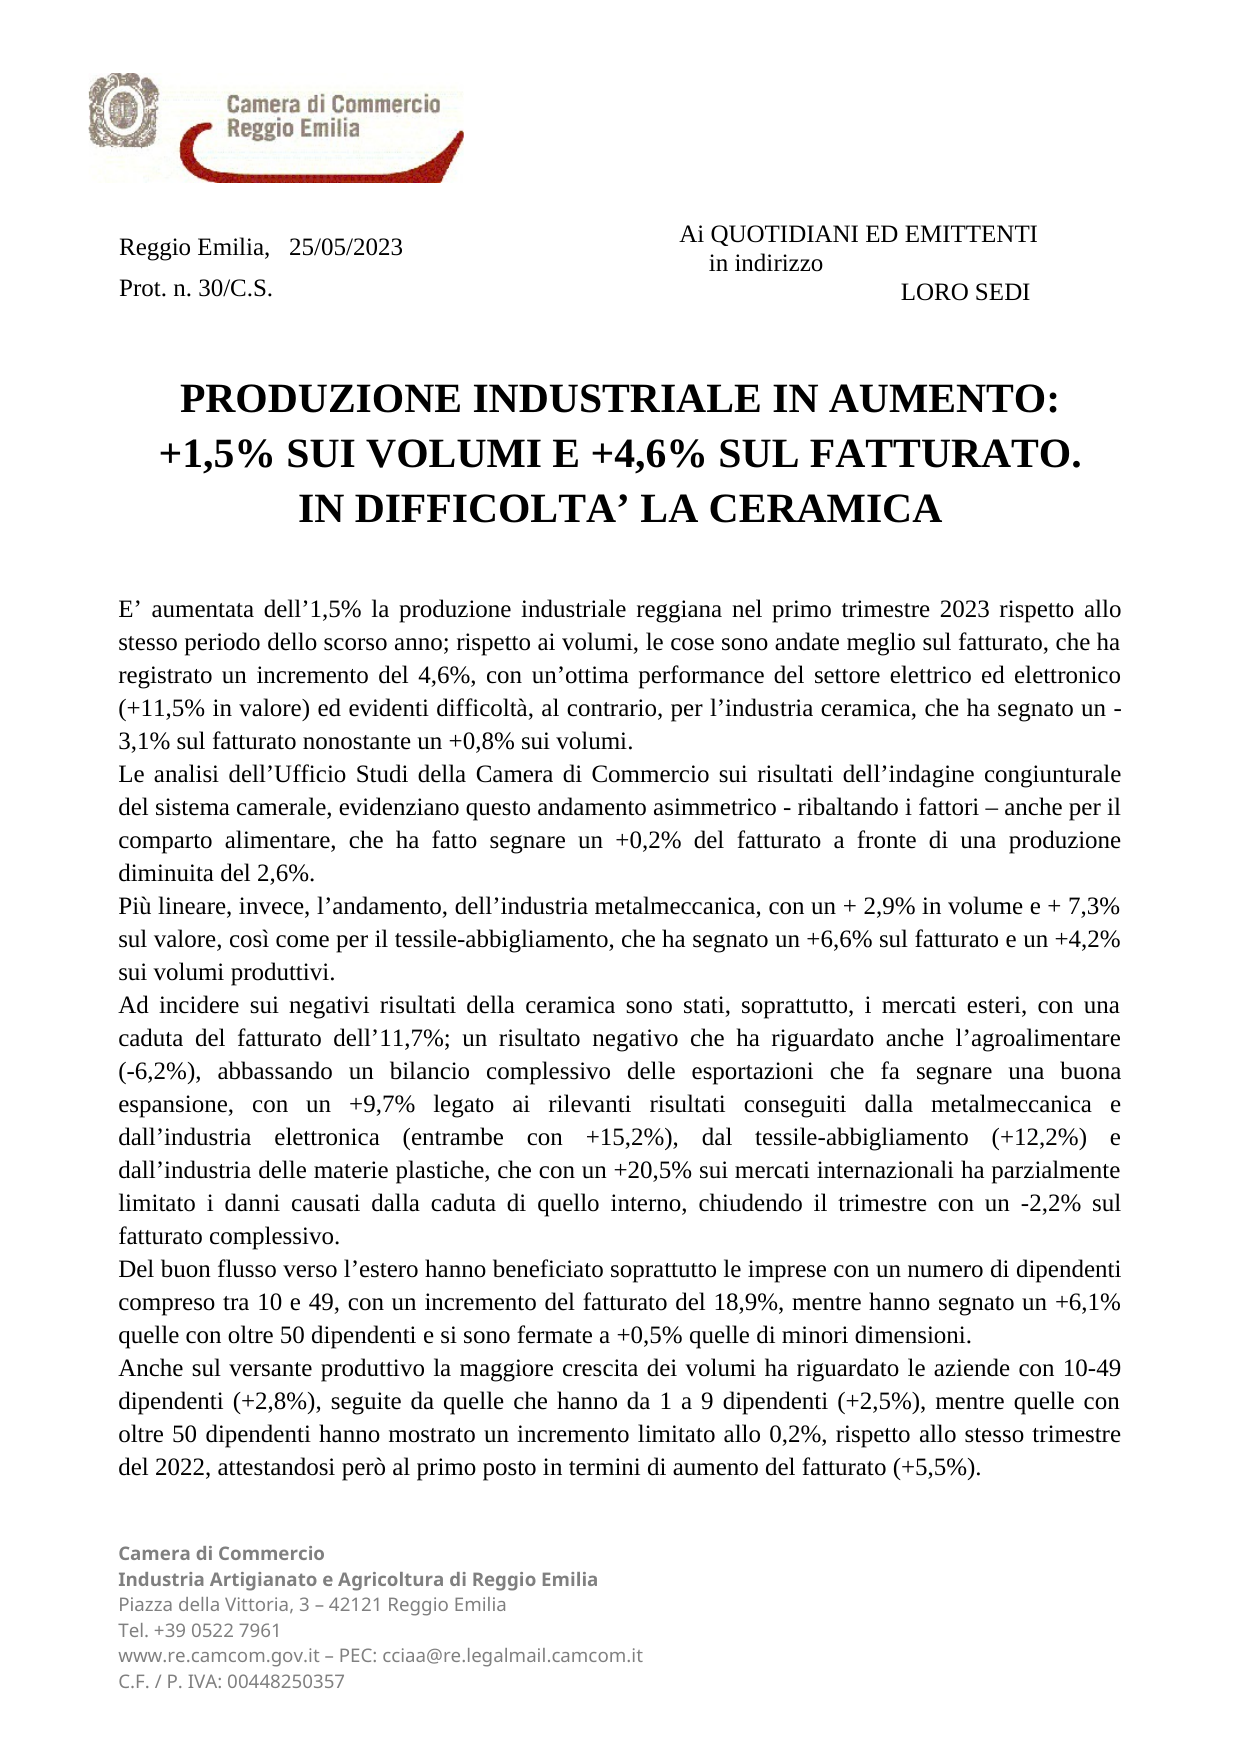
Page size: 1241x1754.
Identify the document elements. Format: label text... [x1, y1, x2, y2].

text Del buon flusso verso l’estero hanno beneficiato soprattutto le imprese con un numero di dipendenti compreso tra 10 e 49, con un incremento del fatturato del 18,9%, mentre hanno segnato un +6,1% quelle con oltre 50 dipendenti e si sono fermate a +0,5% quelle di minori dimensioni. [118, 1254, 1122, 1349]
text E’ aumentata dell’1,5% la produzione industriale reggiana nel primo trimestre 2023 rispetto allo stesso periodo dello scorso anno; rispetto ai volumi, le cose sono andate meglio sul fatturato, che ha registrato un incremento del 4,6%, con un’ottima performance del settore elettrico ed elettronico (+11,5% in valore) ed evidenti difficoltà, al contrario, per l’industria ceramica, che ha segnato un -3,1% sul fatturato nonostante un +0,8% sui volumi. [118, 594, 1122, 755]
text +1,5% SUI VOLUMI E +4,6% SUL FATTURATO. [118, 429, 1122, 477]
table_header Ai QUOTIDIANI ED EMITTENTI in indirizzo LORO SEDI [664, 219, 1107, 305]
table_header Reggio Emilia, 25/05/2023 Prot. n. 30/C.S. [119, 219, 663, 305]
text Le analisi dell’Ufficio Studi della Camera di Commercio sui risultati dell’indagine congiunturale del sistema camerale, evidenziano questo andamento asimmetrico - ribaltando i fattori – anche per il comparto alimentare, che ha fatto segnare un +0,2% del fatturato a fronte di una produzione diminuita del 2,6%. [118, 759, 1122, 887]
text Ad incidere sui negativi risultati della ceramica sono stati, soprattutto, i mercati esteri, con una caduta del fatturato dell’11,7%; un risultato negativo che ha riguardato anche l’agroalimentare (-6,2%), abbassando un bilancio complessivo delle esportazioni che fa segnare una buona espansione, con un +9,7% legato ai rilevanti risultati conseguiti dalla metalmeccanica e dall’industria elettronica (entrambe con +15,2%), dal tessile-abbigliamento (+12,2%) e dall’industria delle materie plastiche, che con un +20,5% sui mercati internazionali ha parzialmente limitato i danni causati dalla caduta di quello interno, chiudendo il trimestre con un -2,2% sul fatturato complessivo. [118, 990, 1122, 1250]
text Più lineare, invece, l’andamento, dell’industria metalmeccanica, con un + 2,9% in volume e + 7,3% sul valore, così come per il tessile-abbigliamento, che ha segnato un +6,6% sul fatturato e un +4,2% sui volumi produttivi. [118, 891, 1122, 986]
text Anche sul versante produttivo la maggiore crescita dei volumi ha riguardato le aziende con 10-49 dipendenti (+2,8%), seguite da quelle che hanno da 1 a 9 dipendenti (+2,5%), mentre quelle con oltre 50 dipendenti hanno mostrato un incremento limitato allo 0,2%, rispetto allo stesso trimestre del 2022, attestandosi però al primo posto in termini di aumento del fatturato (+5,5%). [118, 1353, 1122, 1481]
picture [88, 73, 464, 183]
text IN DIFFICOLTA’ LA CERAMICA [118, 484, 1122, 532]
text PRODUZIONE INDUSTRIALE IN AUMENTO: [118, 373, 1122, 421]
